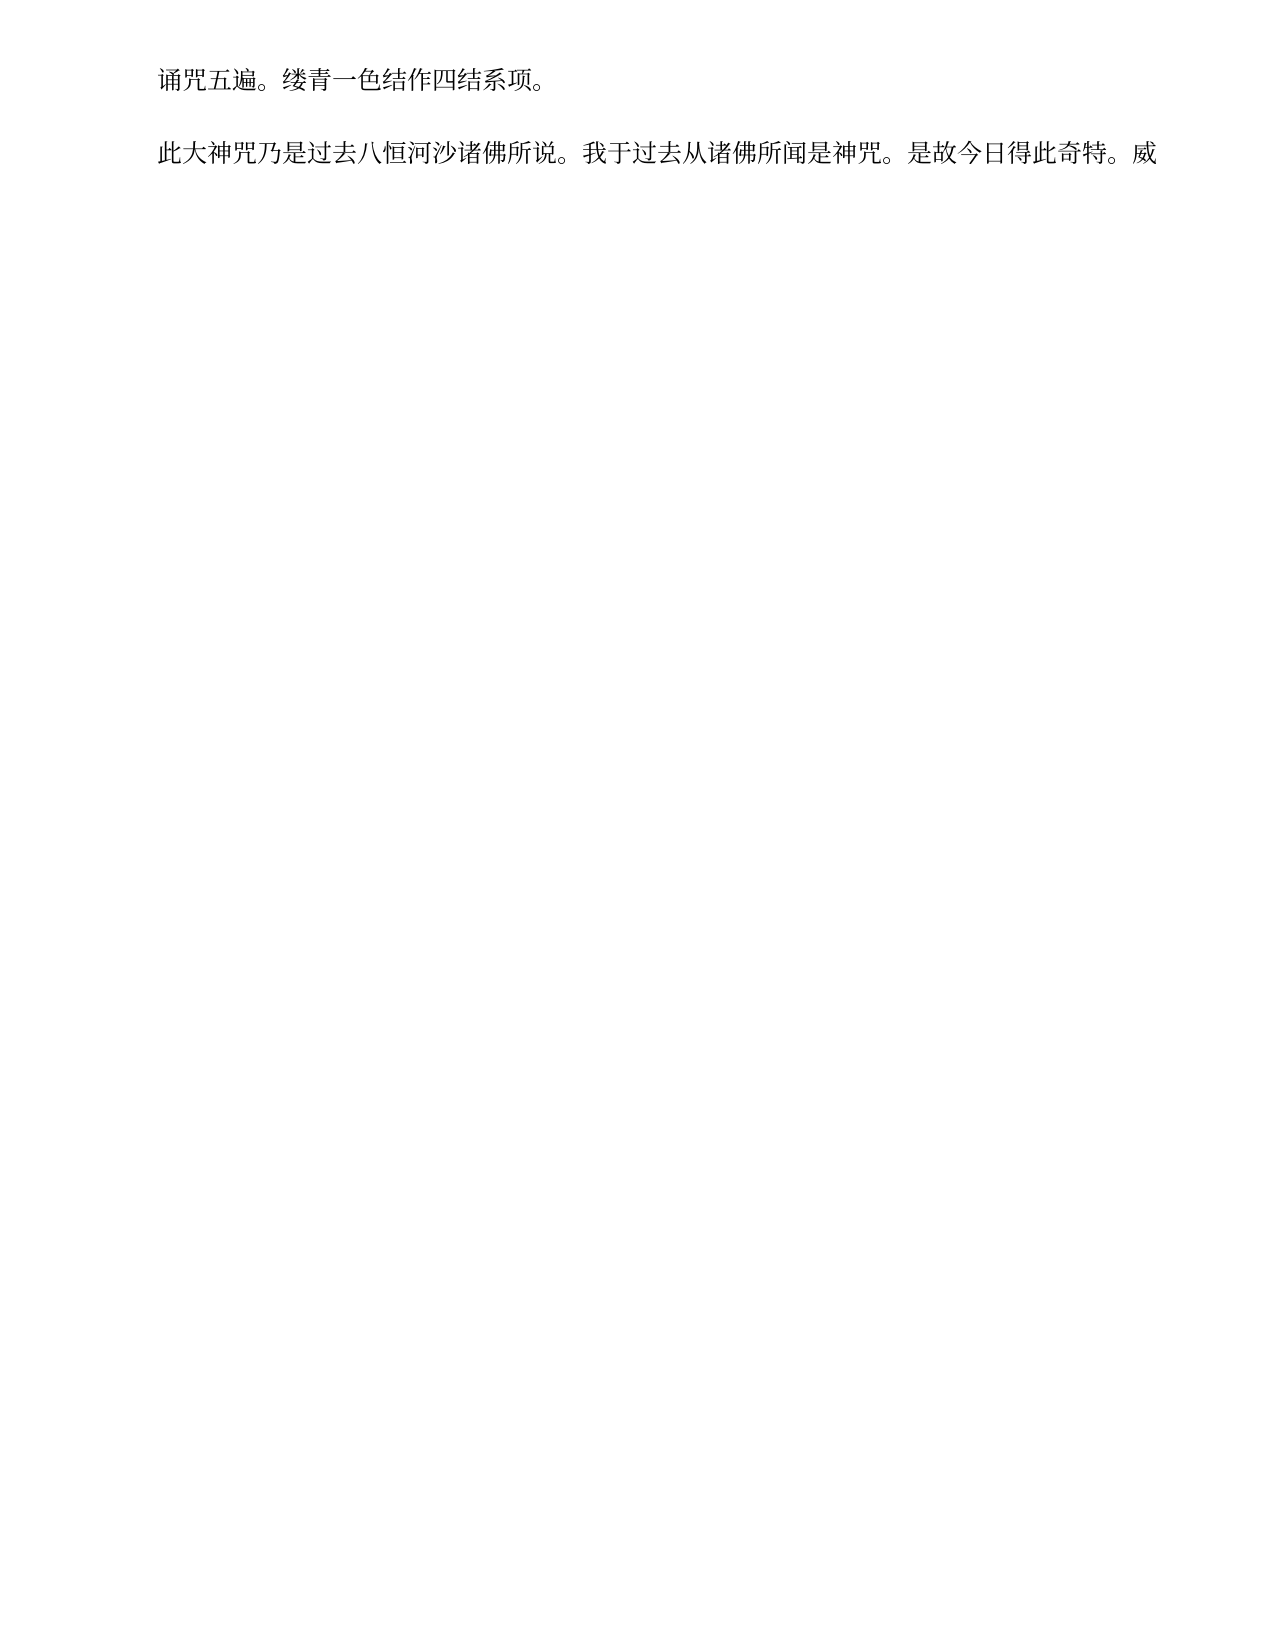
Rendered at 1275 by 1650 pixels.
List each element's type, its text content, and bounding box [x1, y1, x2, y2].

text 此大神咒乃是过去八恒河沙诸佛所说。我于过去从诸佛所闻是神咒。是故今日得此奇特。威 [157, 133, 1208, 169]
text 诵咒五遍。缕青一色结作四结系项。 [157, 60, 1208, 96]
